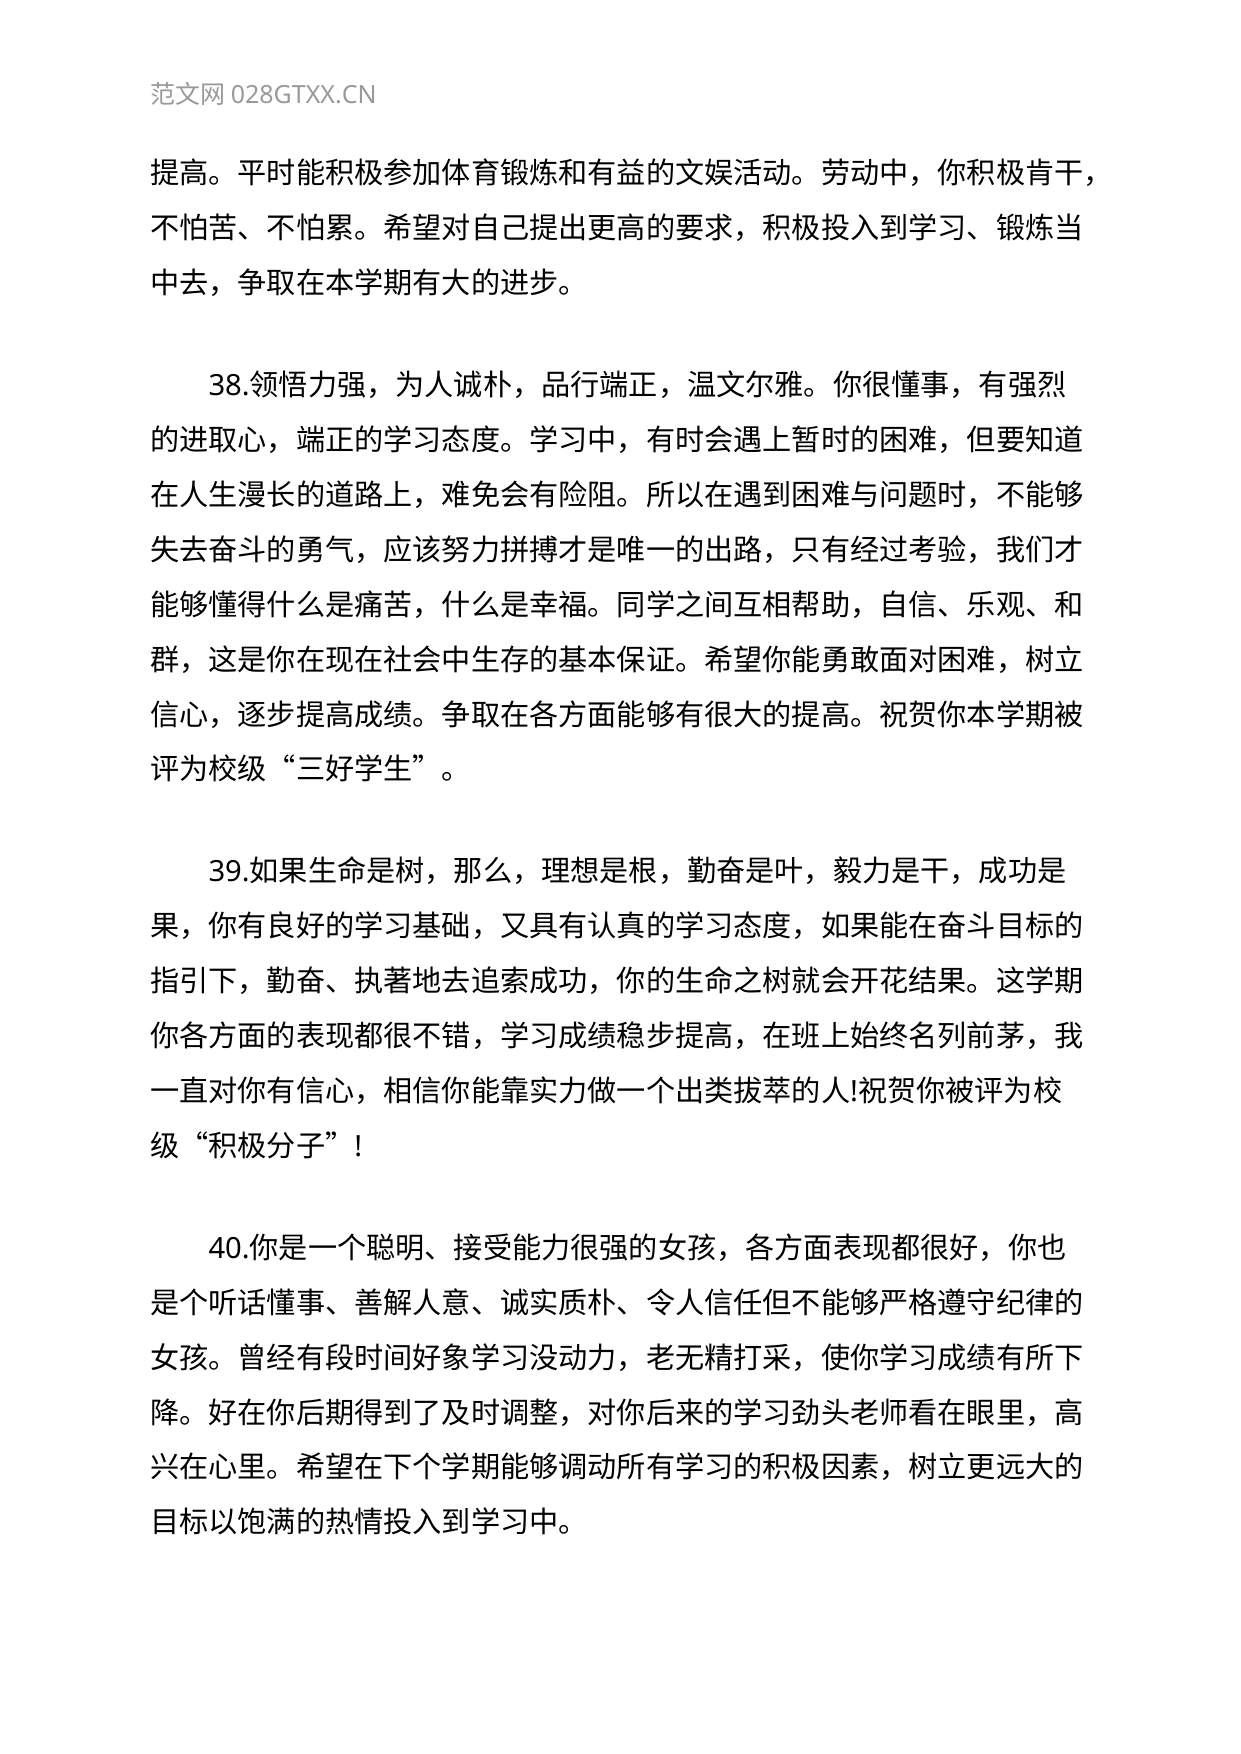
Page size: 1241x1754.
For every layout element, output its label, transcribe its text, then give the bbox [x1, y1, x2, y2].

text 39.如果生命是树，那么，理想是根，勤奋是叶，毅力是干，成功是果，你有良好的学习基础，又具有认真的学习态度，如果能在奋斗目标的指引下，勤奋、执著地去追索成功，你的生命之树就会开花结果。这学期你各方面的表现都很不错，学习成绩稳步提高，在班上始终名列前茅，我一直对你有信心，相信你能靠实力做一个出类拔萃的人!祝贺你被评为校级“积极分子”! [150, 848, 1090, 1165]
text 38.领悟力强，为人诚朴，品行端正，温文尔雅。你很懂事，有强烈的进取心，端正的学习态度。学习中，有时会遇上暂时的困难，但要知道在人生漫长的道路上，难免会有险阻。所以在遇到困难与问题时，不能够失去奋斗的勇气，应该努力拼搏才是唯一的出路，只有经过考验，我们才能够懂得什么是痛苦，什么是幸福。同学之间互相帮助，自信、乐观、和群，这是你在现在社会中生存的基本保证。希望你能勇敢面对困难，树立信心，逐步提高成绩。争取在各方面能够有很大的提高。祝贺你本学期被评为校级“三好学生”。 [150, 362, 1090, 788]
text 40.你是一个聪明、接受能力很强的女孩，各方面表现都很好，你也是个听话懂事、善解人意、诚实质朴、令人信任但不能够严格遵守纪律的女孩。曾经有段时间好象学习没动力，老无精打采，使你学习成绩有所下降。好在你后期得到了及时调整，对你后来的学习劲头老师看在眼里，高兴在心里。希望在下个学期能够调动所有学习的积极因素，树立更远大的目标以饱满的热情投入到学习中。 [150, 1224, 1090, 1541]
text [150, 150, 1090, 302]
